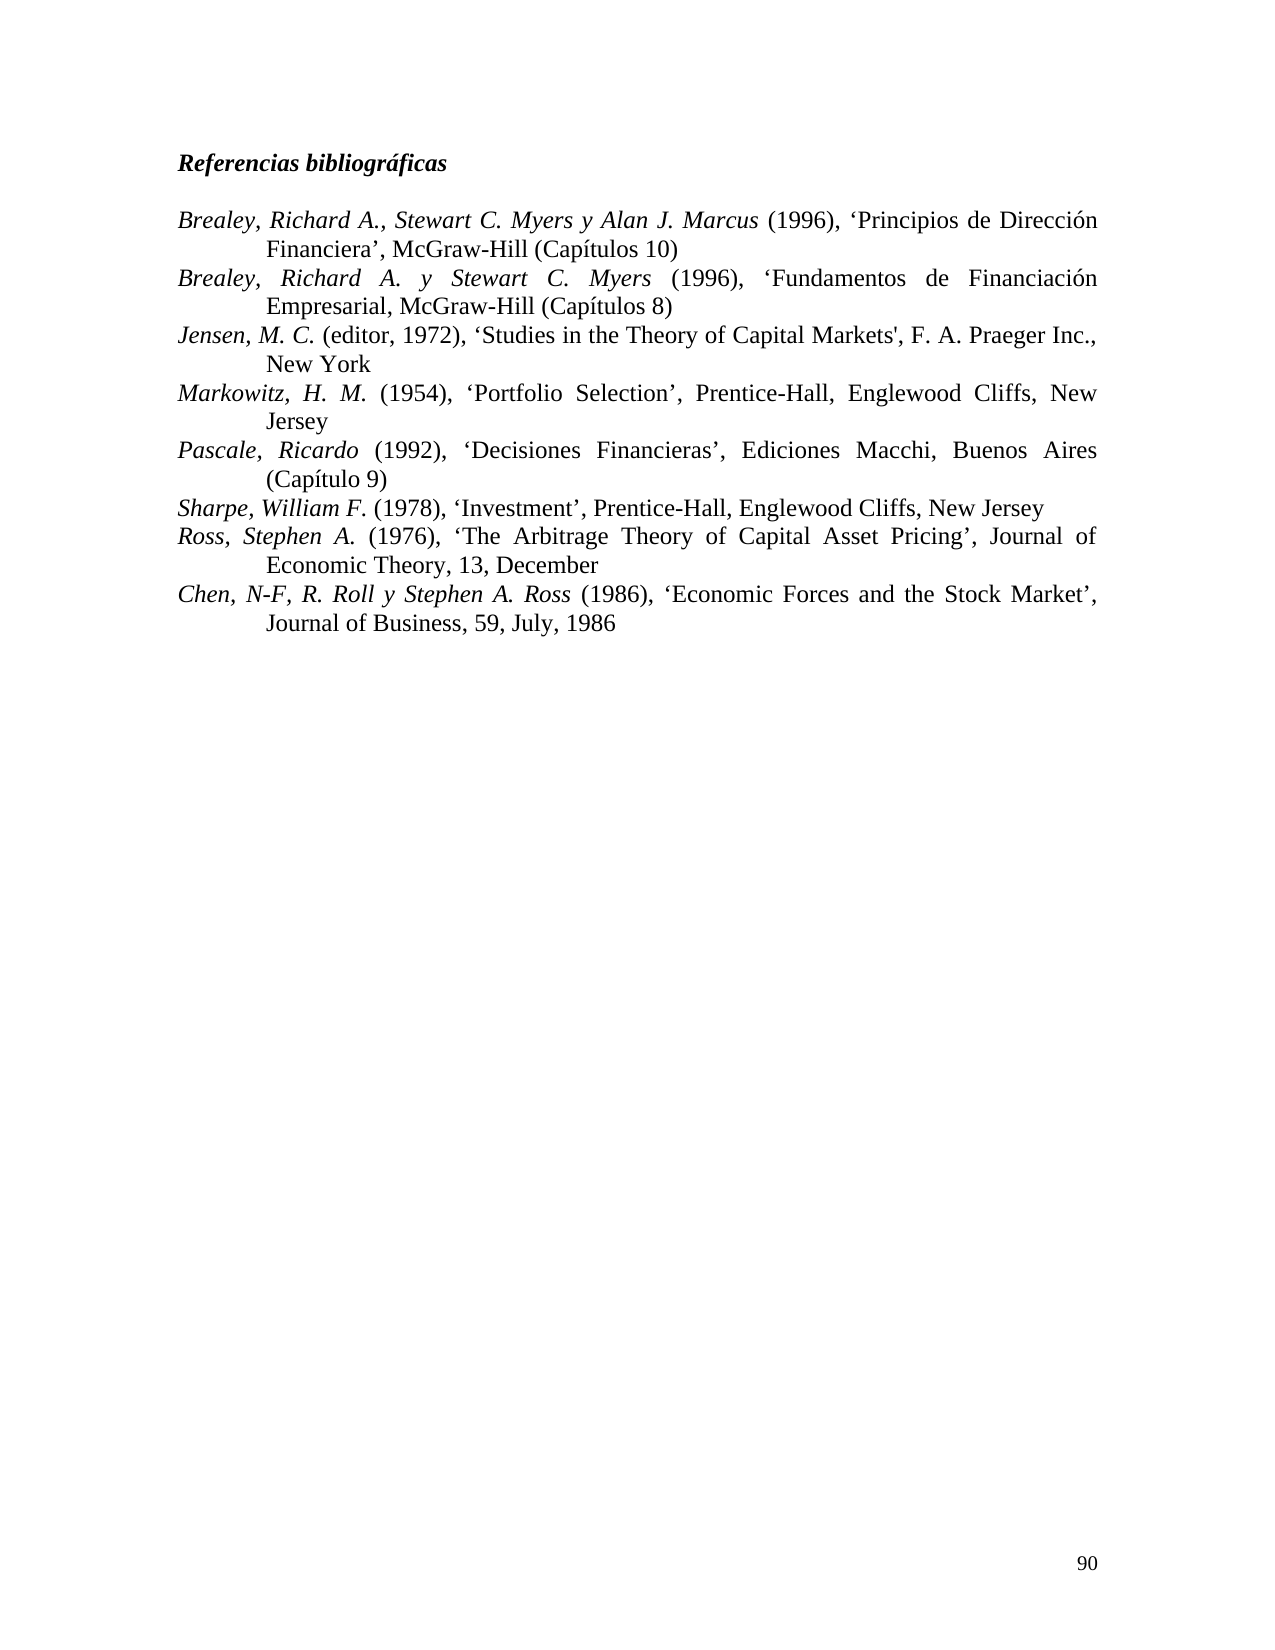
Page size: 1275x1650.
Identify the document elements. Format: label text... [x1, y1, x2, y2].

text Brealey, Richard A. y Stewart C. Myers (1996), ‘Fundamentos de Financiación Empresarial, McGraw-Hill (Capítulos 8) [177, 263, 1098, 320]
text Sharpe, William F. (1978), ‘Investment’, Prentice-Hall, Cliffs, [177, 493, 1098, 521]
text Ross, Stephen A. (1976), ‘The Arbitrage Theory of Capital Asset Pricing’, Journal of Economic Theory, 13, December [177, 521, 1098, 579]
text Brealey, Richard A., Stewart C. Myers y Alan J. Marcus (1996), ‘Principios de Dirección Financiera’, McGraw-Hill (Capítulos 10) [177, 205, 1098, 263]
text Pascale, Ricardo (1992), ‘Decisiones Financieras’, Ediciones Macchi, Buenos Aires (Capítulo 9) [177, 435, 1098, 493]
text Chen, N-F, R. Roll y Stephen A. Ross (1986), ‘Economic Forces and the Stock Market’, Journal of Business, 59, July, 1986 [177, 579, 1098, 636]
text Referencias bibliográficas [177, 148, 1098, 176]
text Jensen, M. C. (editor, 1972), ‘Studies in the Theory of Capital Markets', F. A. Praeger Inc., [177, 320, 1098, 378]
text Markowitz, H. M. (1954), ‘Portfolio Selection’, Prentice-Hall, Cliffs, [177, 378, 1098, 435]
